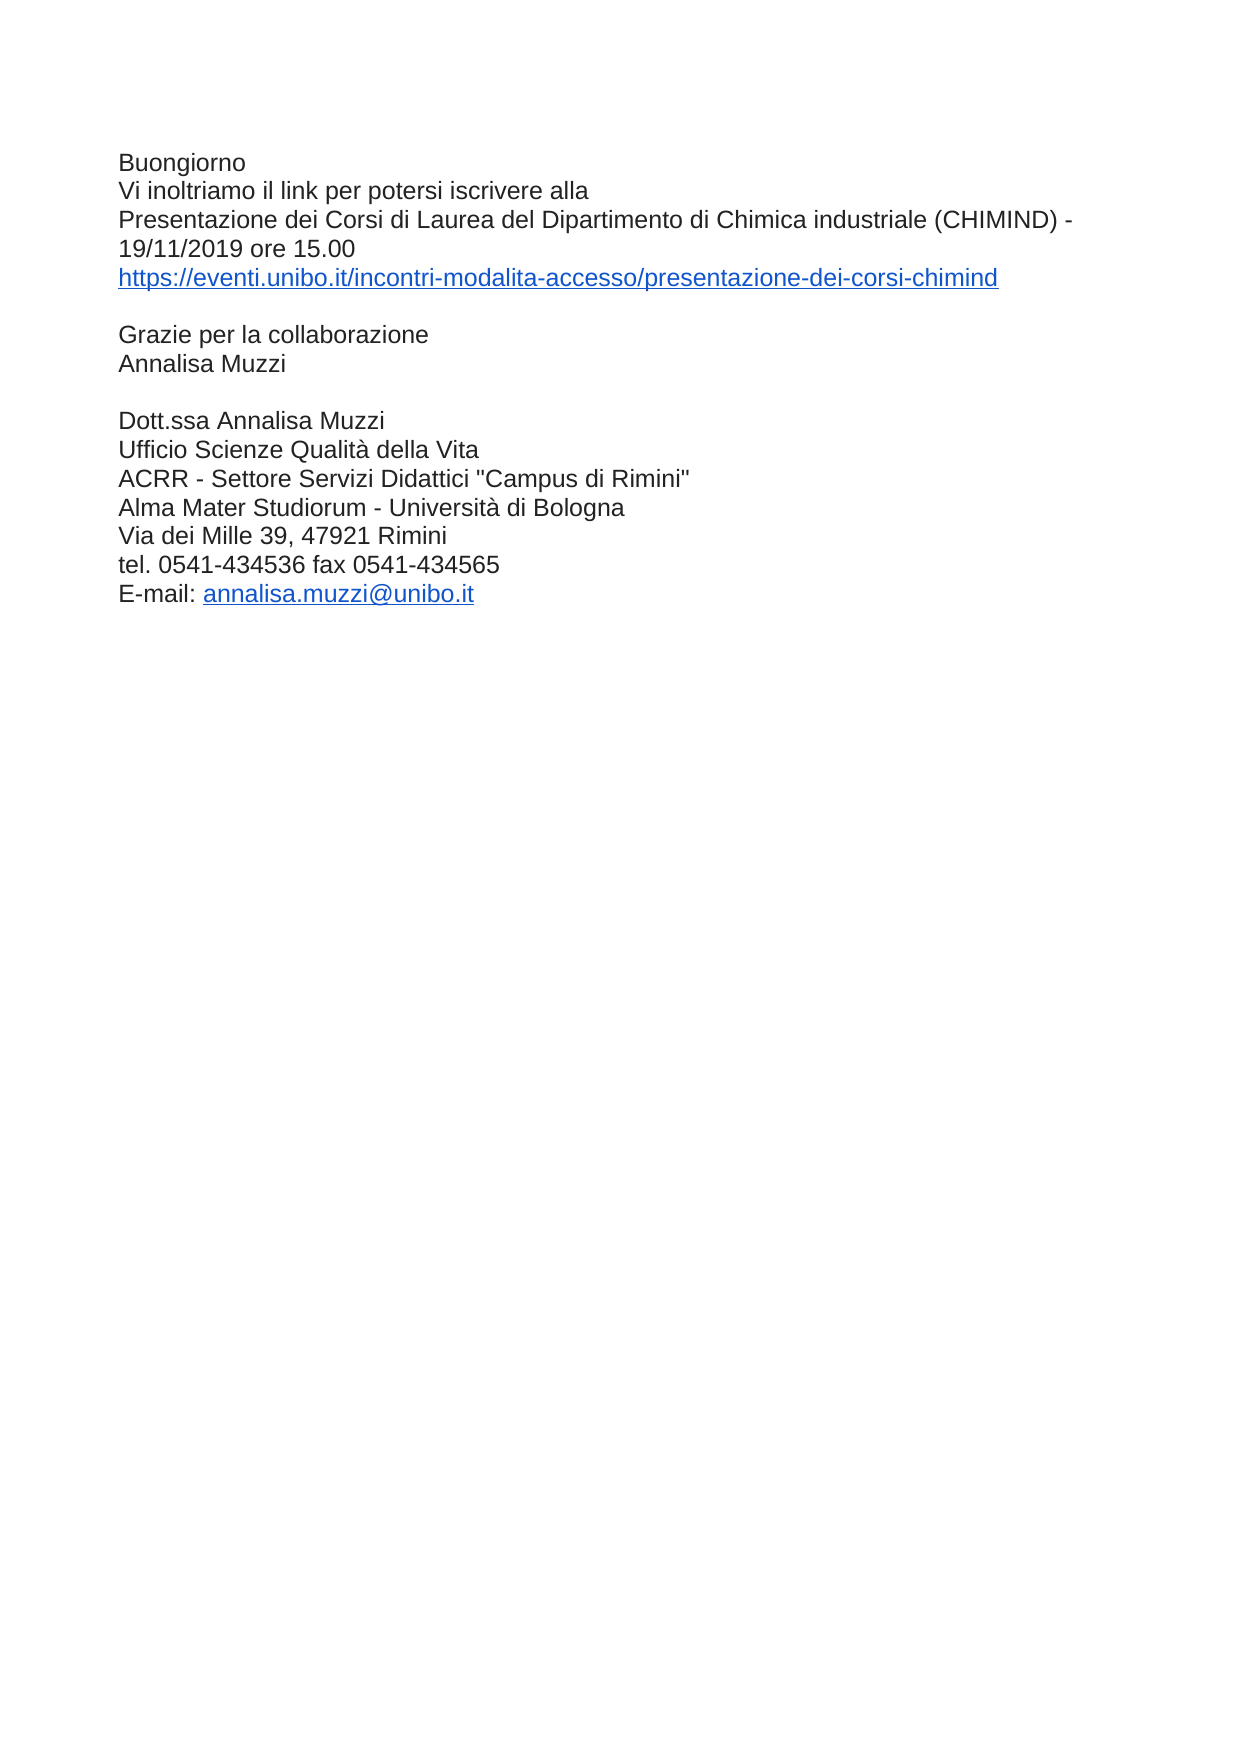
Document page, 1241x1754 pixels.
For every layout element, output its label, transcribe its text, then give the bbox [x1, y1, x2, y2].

text Buongiorno Vi inoltriamo il link per potersi iscrivere alla Presentazione dei Corsi di Laurea del Dipartimento di Chimica industriale (CHIMIND) - 19/11/2019 ore 15.00 https://eventi.unibo.it/incontri-modalita-accesso/presentazione-dei-corsi-chimind Grazie per la collaborazione Annalisa Muzzi Dott.ssa Annalisa Muzzi Ufficio Scienze Qualità della Vita ACRR - Settore Servizi Didattici "Campus di Rimini" Alma Mater Studiorum - Università di Bologna Via dei Mille 39, 47921 Rimini tel. 0541-434536 fax 0541-434565 E-mail: annalisa.muzzi@unibo.it [118, 148, 1122, 608]
